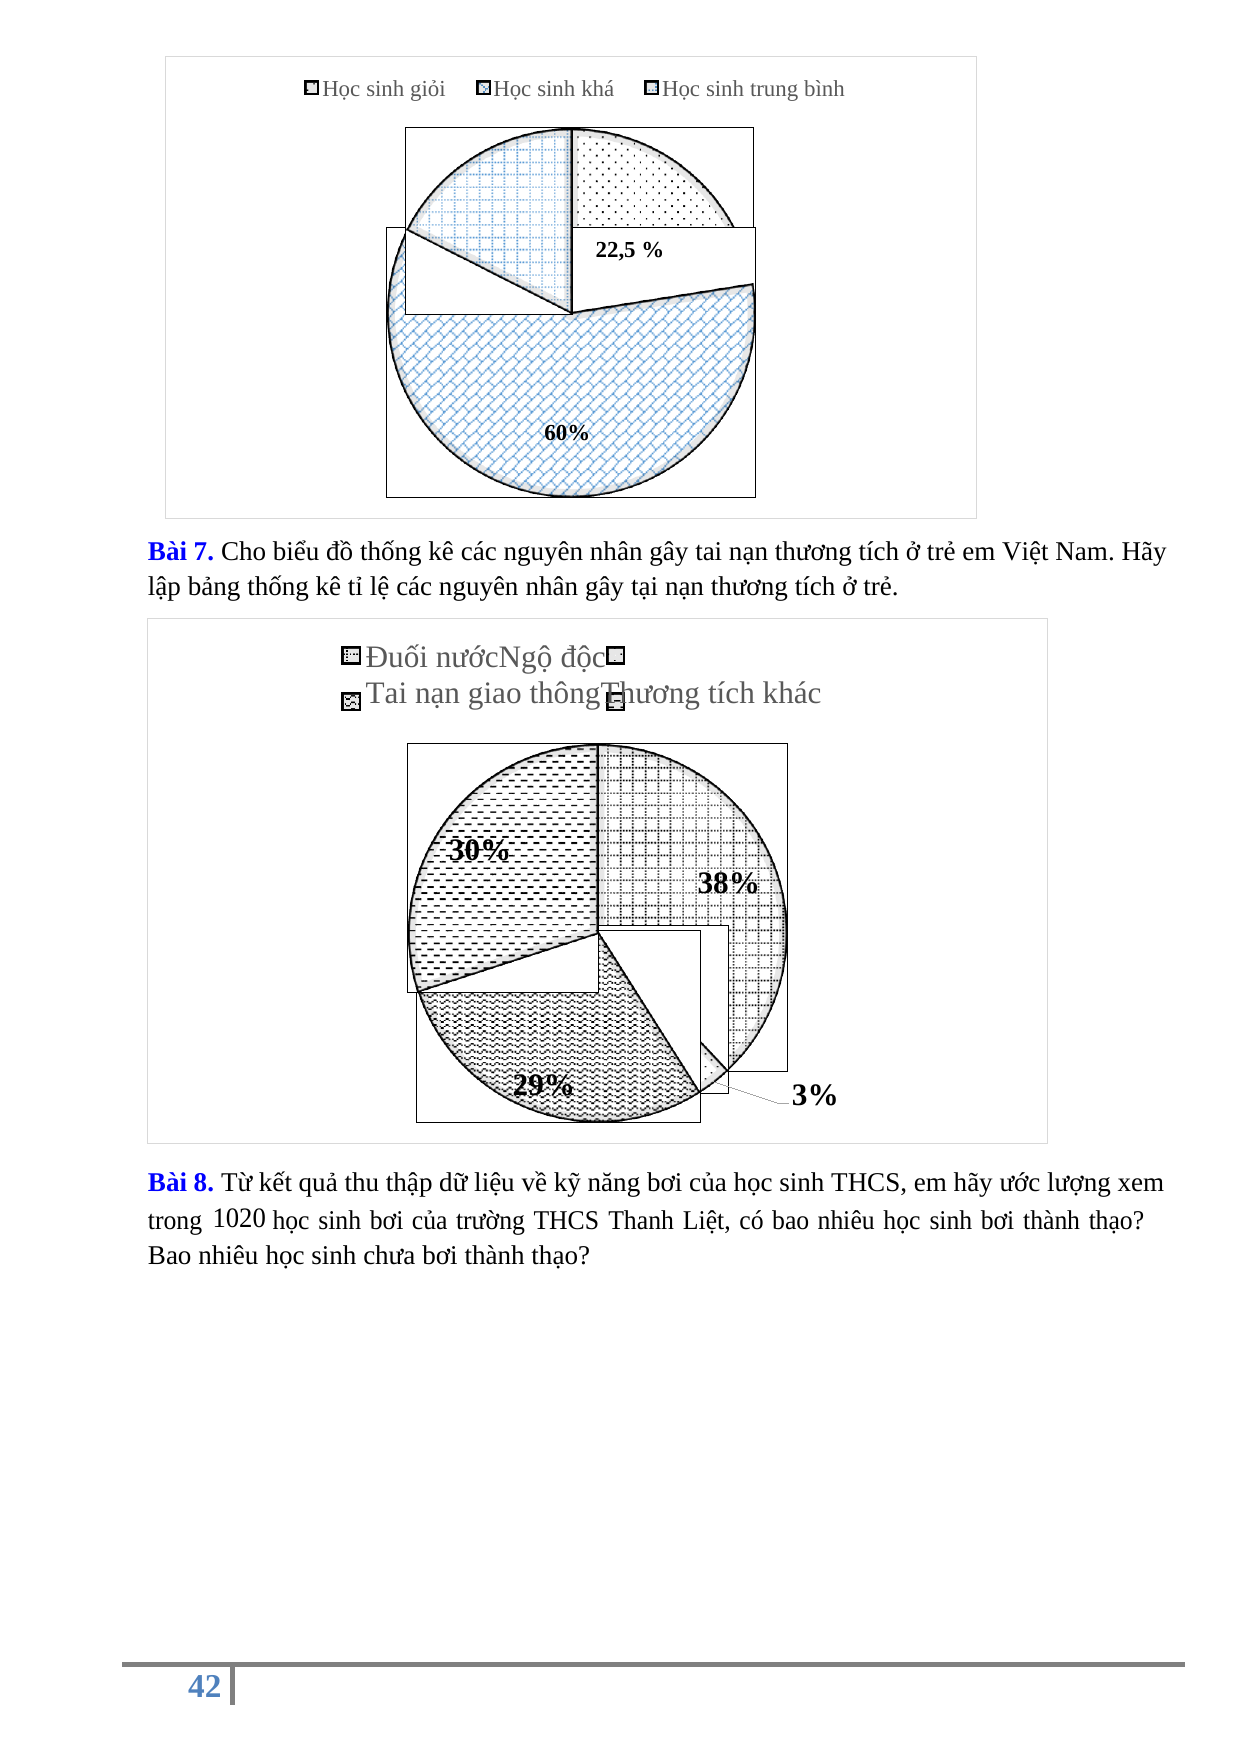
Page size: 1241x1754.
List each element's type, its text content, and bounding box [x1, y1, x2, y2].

picture [645, 81, 658, 94]
text Bài 8. Từ kết quả thu thập dữ liệu về kỹ năng bơi của học sinh THCS, em hãy ước lượng xem trong 1020 học sinh bơi của trường THCS Thanh Liệt, có bao nhiêu học sinh bơi thành thạo? Bao nhiêu học sinh chưa bơi thành thạo? [148, 620, 1166, 1270]
picture [406, 128, 572, 314]
picture [305, 81, 318, 94]
text Bài 7. Cho biểu đồ thống kê các nguyên nhân gây tai nạn thương tích ở trẻ em Việt Nam. Hãy lập bảng thống kê tỉ lệ các nguyên nhân gây tại nạn thương tích ở trẻ. [148, 535, 1169, 602]
picture [477, 81, 490, 94]
picture [387, 228, 755, 497]
picture [573, 128, 753, 227]
